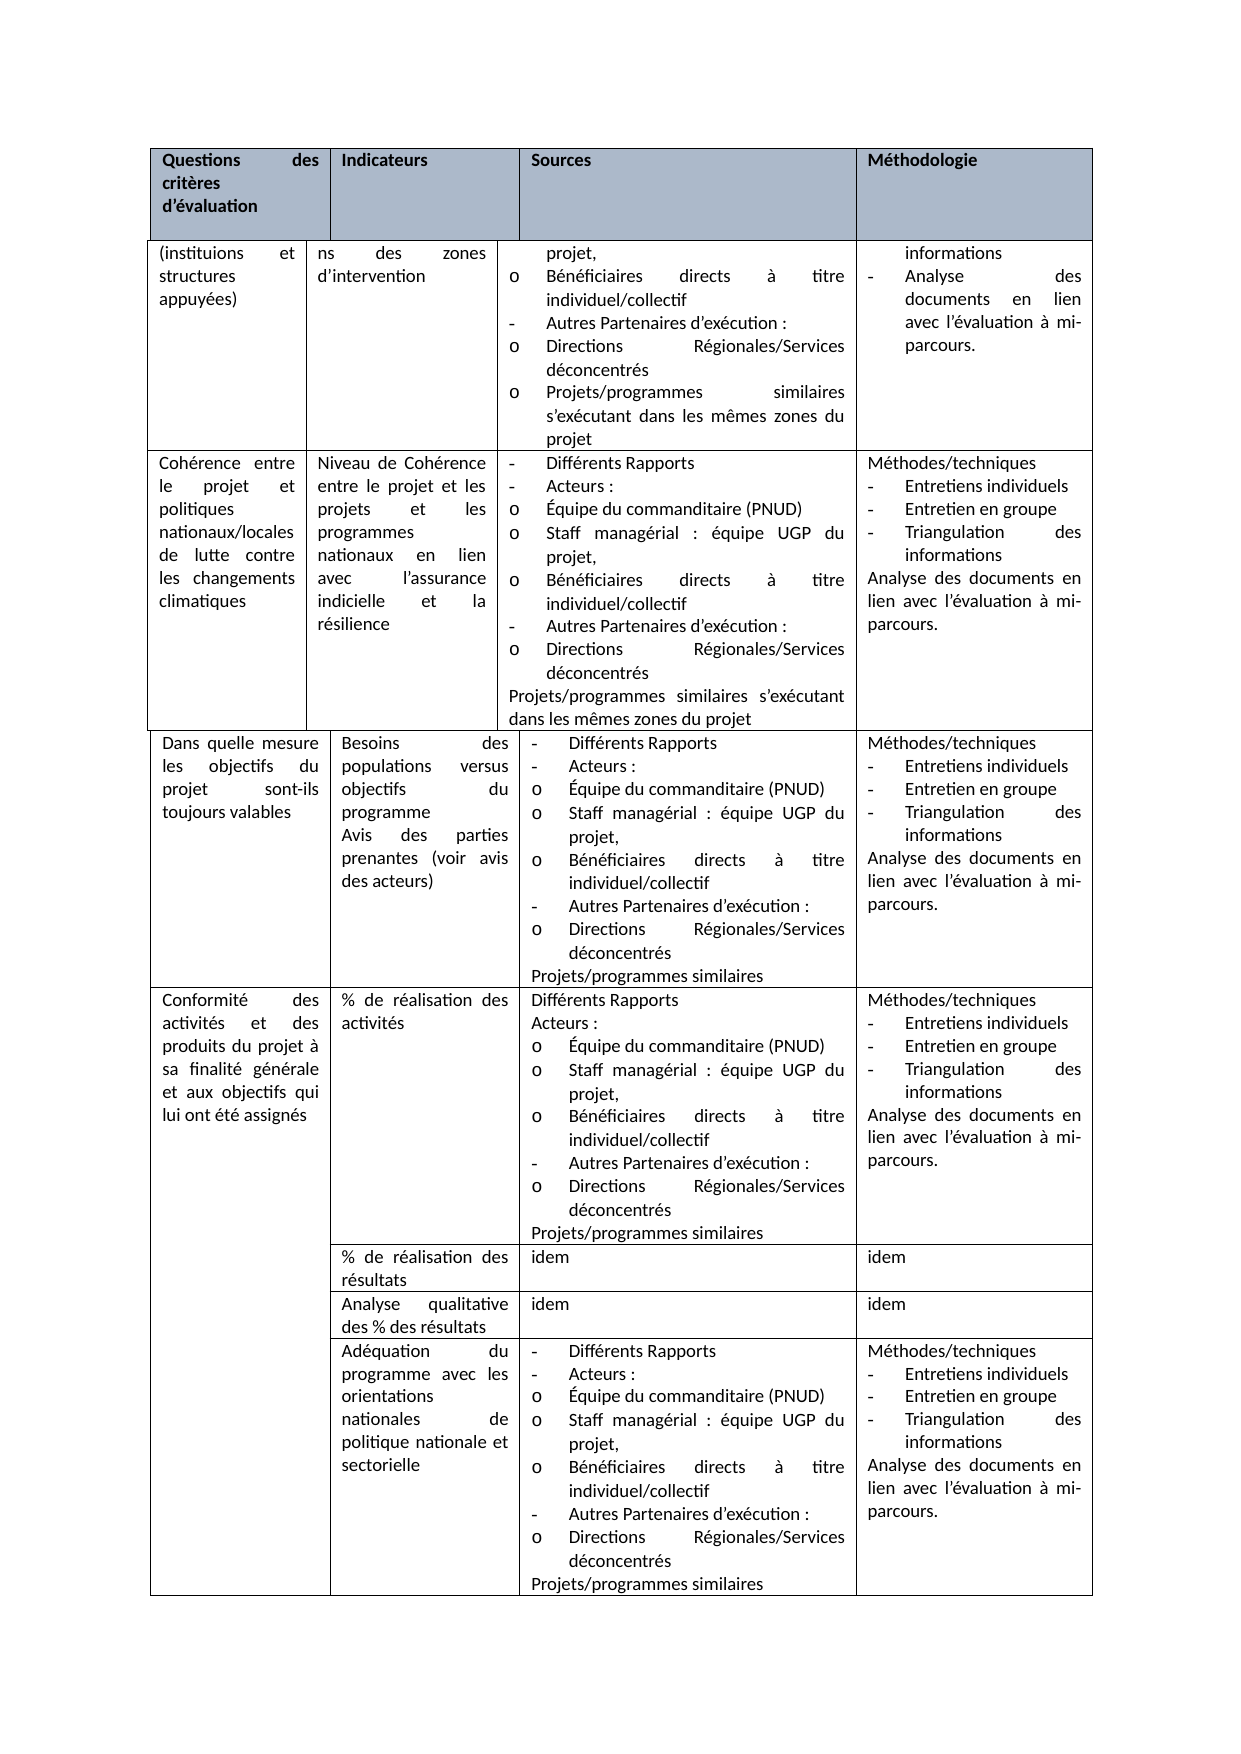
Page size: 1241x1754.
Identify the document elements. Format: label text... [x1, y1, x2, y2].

table_cell Cohérence entre le projet et politiques nationaux/locales de lutte contre les changements climatiques [148, 451, 306, 730]
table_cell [498, 241, 856, 450]
table_cell % de réalisation des résultats [331, 1245, 519, 1291]
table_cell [307, 241, 497, 450]
table_cell idem [520, 1292, 856, 1338]
table_cell idem [857, 1245, 1092, 1291]
table_cell Niveau de Cohérence entre le projet et les projets et les programmes nationaux en lien avec l’assurance indicielle et la résilience [307, 451, 497, 730]
table_cell Différents Rapports Acteurs : Équipe du commanditaire (PNUD) Staff managérial : équipe UGP du projet, Bénéficiaires directs à titre individuel/collectif Autres Partenaires d’exécution : Directions Régionales/Services déconcentrés Projets/programmes similaires [520, 988, 856, 1244]
table_header Indicateurs [331, 149, 519, 240]
table_header Sources [520, 149, 856, 240]
table_cell Besoins des populations versus objectifs du programme Avis des parties prenantes (voir avis des acteurs) [331, 731, 519, 987]
table_cell idem [857, 1292, 1092, 1338]
table_cell Analyse qualitative des % des résultats [331, 1292, 519, 1338]
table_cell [148, 241, 306, 450]
table_cell Différents Rapports Acteurs : Équipe du commanditaire (PNUD) Staff managérial : équipe UGP du projet, Bénéficiaires directs à titre individuel/collectif Autres Partenaires d’exécution : Directions Régionales/Services déconcentrés Projets/programmes similaires [520, 1339, 856, 1594]
table_header Questions des critères d’évaluation [151, 149, 330, 240]
table_cell Adéquation du programme avec les orientations nationales de politique nationale et sectorielle [331, 1339, 519, 1594]
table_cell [857, 241, 1092, 450]
table_cell % de réalisation des activités [331, 988, 519, 1244]
table_cell Conformité des activités et des produits du projet à sa finalité générale et aux objectifs qui lui ont été assignés [151, 988, 330, 1594]
table_header Méthodologie [857, 149, 1092, 240]
table_cell Dans quelle mesure les objectifs du projet sont-ils toujours valables [151, 731, 330, 987]
table_cell idem [520, 1245, 856, 1291]
table_cell Différents Rapports Acteurs : Équipe du commanditaire (PNUD) Staff managérial : équipe UGP du projet, Bénéficiaires directs à titre individuel/collectif Autres Partenaires d’exécution : Directions Régionales/Services déconcentrés Projets/programmes similaires [520, 731, 856, 987]
